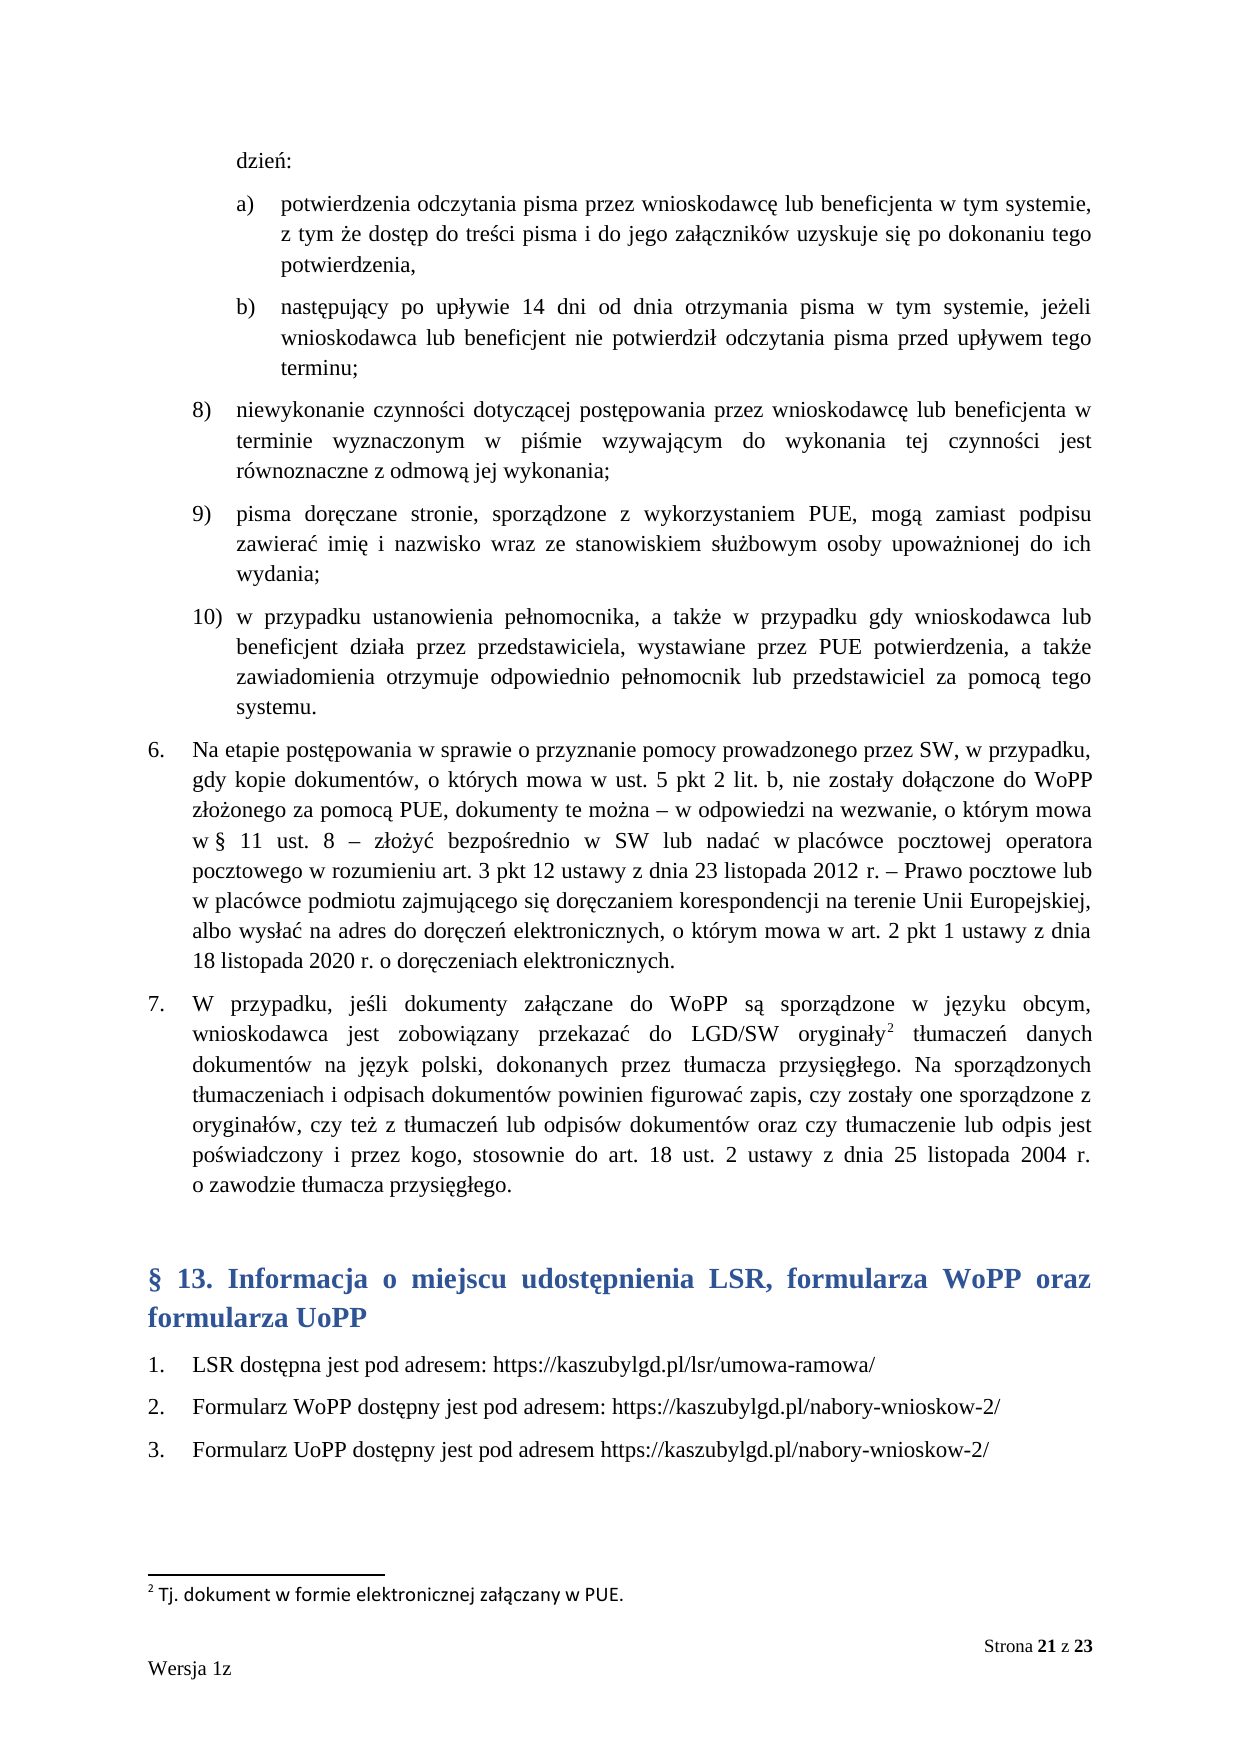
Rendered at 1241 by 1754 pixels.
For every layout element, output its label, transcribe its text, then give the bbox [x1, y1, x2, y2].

list Formularz WoPP dostępny jest pod adresem: https://kaszubylgd.pl/nabory-wnioskow-2/ [148, 1393, 1093, 1420]
list w przypadku ustanowienia pełnomocnika, a także w przypadku gdy wnioskodawca lub beneficjent działa przez przedstawiciela, wystawiane przez PUE potwierdzenia, a także zawiadomienia otrzymuje odpowiednio pełnomocnik lub przedstawiciel za pomocą tego systemu. [192, 603, 1093, 720]
list LSR dostępna jest pod adresem: https://kaszubylgd.pl/lsr/umowa-ramowa/ [148, 1351, 1093, 1377]
list niewykonanie czynności dotyczącej postępowania przez wnioskodawcę lub beneficjenta w terminie wyznaczonym w piśmie wzywającym do wykonania tej czynności jest równoznaczne z odmową jej wykonania; [192, 397, 1093, 483]
list potwierdzenia odczytania pisma przez wnioskodawcę lub beneficjenta w tym systemie, z tym że dostęp do treści pisma i do jego załączników uzyskuje się po dokonaniu tego potwierdzenia, [236, 190, 1093, 277]
list W przypadku, jeśli dokumenty załączane do WoPP są sporządzone w języku obcym, wnioskodawca jest zobowiązany przekazać do LGD/SW oryginały tłumaczeń danych dokumentów na język polski, dokonanych przez tłumacza przysięgłego. Na sporządzonych tłumaczeniach i odpisach dokumentów powinien figurować zapis, czy zostały one sporządzone z oryginałów, czy też z tłumaczeń lub odpisów dokumentów oraz czy tłumaczenie lub odpis jest poświadczony i przez kogo, stosownie do art. 18 ust. 2 ustawy z dnia 25 listopada 2004 r. o zawodzie tłumacza przysięgłego. [148, 990, 1093, 1198]
list następujący po upływie 14 dni od dnia otrzymania pisma w tym systemie, jeżeli wnioskodawca lub beneficjent nie potwierdził odczytania pisma przed upływem tego terminu; [236, 293, 1093, 380]
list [192, 148, 1093, 174]
subtitle § 13. Informacja o miejscu udostępnienia LSR, formularza WoPP oraz formularza UoPP [148, 1261, 1093, 1333]
list Na etapie postępowania w sprawie o przyznanie pomocy prowadzonego przez SW, w przypadku, gdy kopie dokumentów, o których mowa w ust. 5 pkt 2 lit. b, nie zostały dołączone do WoPP złożonego za pomocą PUE, dokumenty te można – w odpowiedzi na wezwanie, o którym mowa w § 11 ust. 8 – złożyć bezpośrednio w SW lub nadać w placówce pocztowej operatora pocztowego w rozumieniu art. 3 pkt 12 ustawy z dnia 23 listopada 2012 r. – Prawo pocztowe lub w placówce podmiotu zajmującego się doręczaniem korespondencji na terenie Unii Europejskiej, albo wysłać na adres do doręczeń elektronicznych, o którym mowa w art. 2 pkt 1 ustawy z dnia 18 listopada 2020 r. o doręczeniach elektronicznych. [148, 736, 1093, 974]
list Formularz UoPP dostępny jest pod adresem https://kaszubylgd.pl/nabory-wnioskow-2/ [148, 1436, 1093, 1462]
list pisma doręczane stronie, sporządzone z wykorzystaniem PUE, mogą zamiast podpisu zawierać imię i nazwisko wraz ze stanowiskiem służbowym osoby upoważnionej do ich wydania; [192, 500, 1093, 586]
